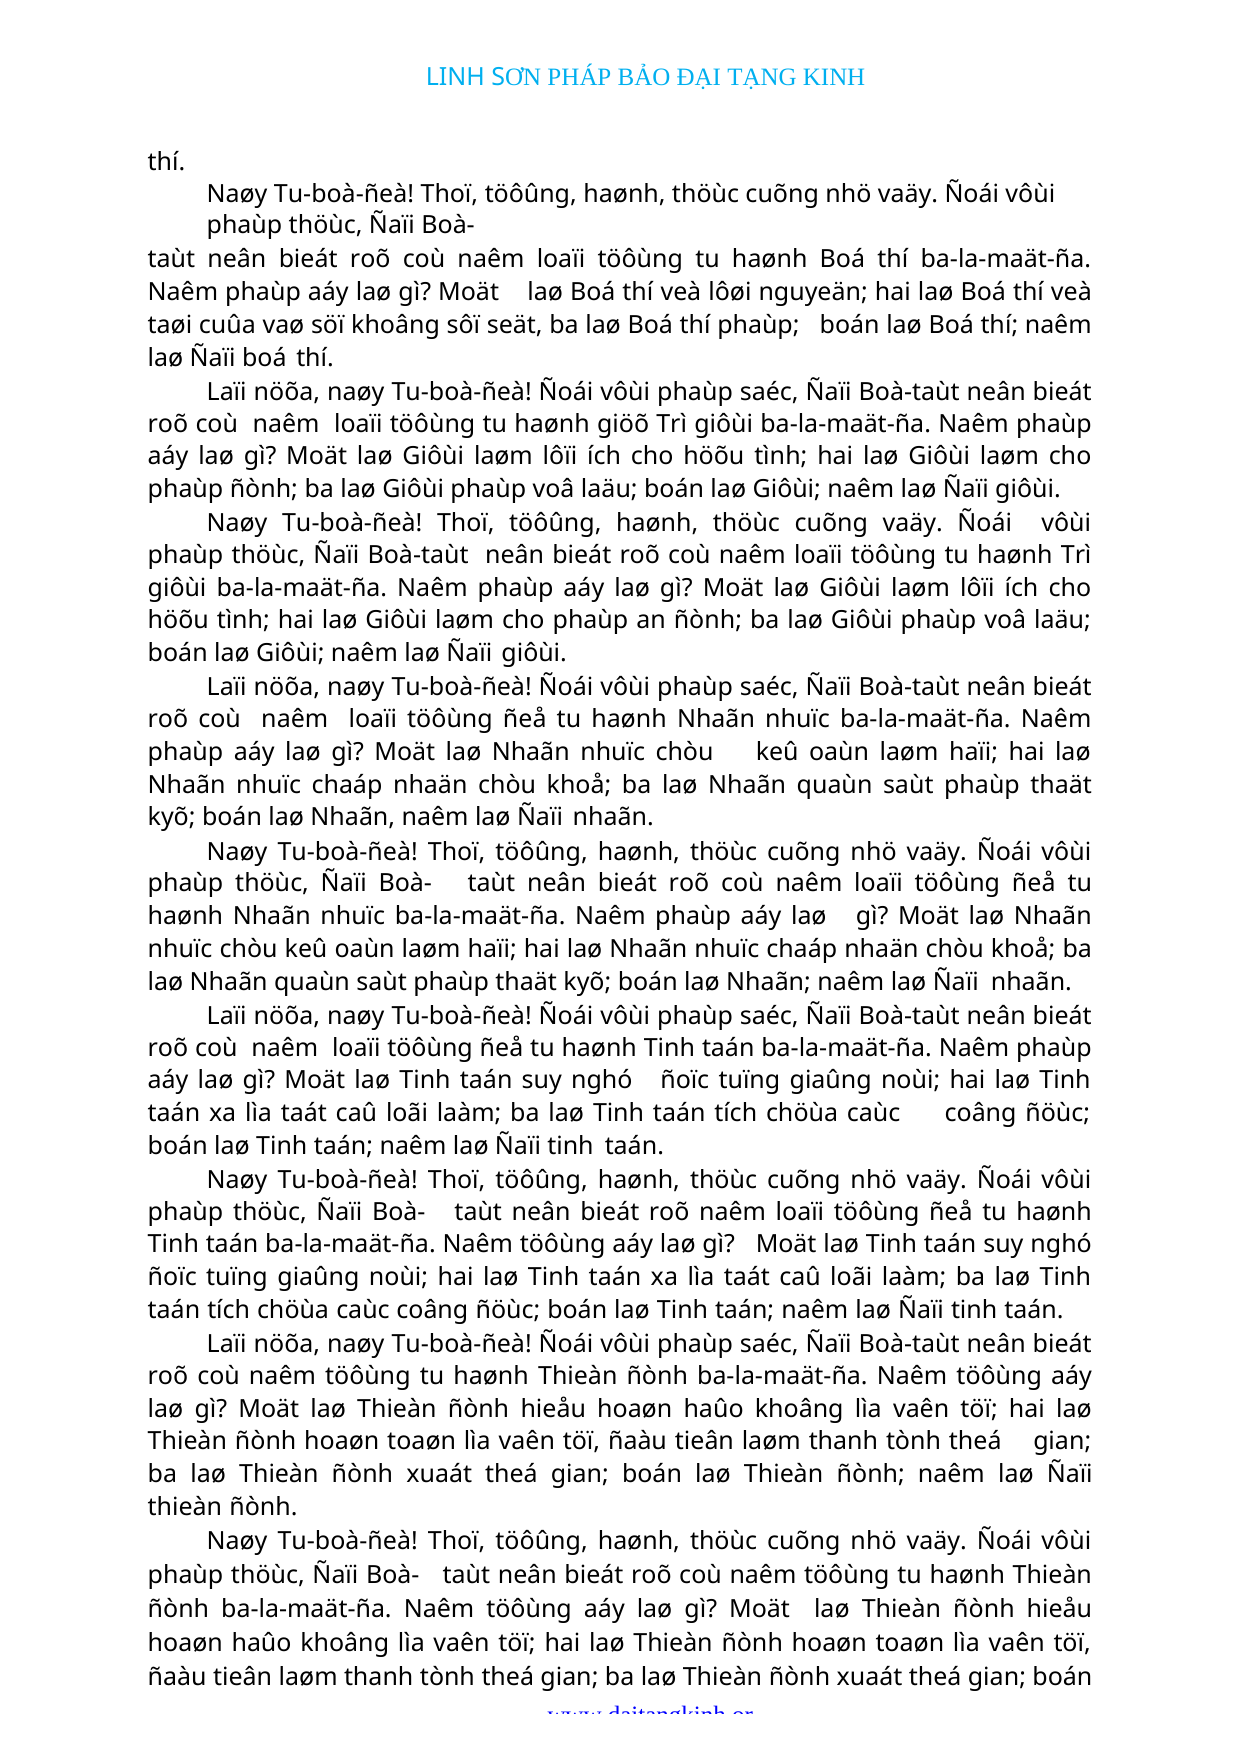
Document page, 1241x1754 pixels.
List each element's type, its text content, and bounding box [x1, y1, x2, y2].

text thí. [147, 145, 1105, 177]
text Laïi nöõa, naøy Tu-boà-ñeà! Ñoái vôùi phaùp saéc, Ñaïi Boà-taùt neân bieát roõ coù naêm loaïi töôùng ñeå tu haønh Tinh taán ba-la-maät-ña. Naêm phaùp aáy laø gì? Moät laø Tinh taán suy nghó ñoïc tuïng giaûng noùi; hai laø Tinh taán xa lìa taát caû loãi laàm; ba laø Tinh taán tích chöùa caùc coâng ñöùc; boán laø Tinh taán; naêm laø Ñaïi tinh taán. [147, 998, 1093, 1161]
text Naøy Tu-boà-ñeà! Thoï, töôûng, haønh, thöùc cuõng nhö vaäy. Ñoái vôùi phaùp thöùc, Ñaïi Boà- taùt neân bieát roõ coù naêm loaïi töôùng ñeå tu haønh Nhaãn nhuïc ba-la-maät-ña. Naêm phaùp aáy laø gì? Moät laø Nhaãn nhuïc chòu keû oaùn laøm haïi; hai laø Nhaãn nhuïc chaáp nhaän chòu khoå; ba laø Nhaãn quaùn saùt phaùp thaät kyõ; boán laø Nhaãn; naêm laø Ñaïi nhaãn. [147, 834, 1093, 997]
text taùt neân bieát roõ coù naêm loaïi töôùng tu haønh Boá thí ba-la-maät-ña. Naêm phaùp aáy laø gì? Moät laø Boá thí veà lôøi nguyeän; hai laø Boá thí veà taøi cuûa vaø söï khoâng sôï seät, ba laø Boá thí phaùp; boán laø Boá thí; naêm laø Ñaïi boá thí. [147, 240, 1093, 374]
text Naøy Tu-boà-ñeà! Thoï, töôûng, haønh, thöùc cuõng vaäy. Ñoái vôùi phaùp thöùc, Ñaïi Boà-taùt neân bieát roõ coù naêm loaïi töôùng tu haønh Trì giôùi ba-la-maät-ña. Naêm phaùp aáy laø gì? Moät laø Giôùi laøm lôïi ích cho höõu tình; hai laø Giôùi laøm cho phaùp an ñònh; ba laø Giôùi phaùp voâ laäu; boán laø Giôùi; naêm laø Ñaïi giôùi. [147, 506, 1093, 669]
text Laïi nöõa, naøy Tu-boà-ñeà! Ñoái vôùi phaùp saéc, Ñaïi Boà-taùt neân bieát roõ coù naêm loaïi töôùng ñeå tu haønh Nhaãn nhuïc ba-la-maät-ña. Naêm phaùp aáy laø gì? Moät laø Nhaãn nhuïc chòu keû oaùn laøm haïi; hai laø Nhaãn nhuïc chaáp nhaän chòu khoå; ba laø Nhaãn quaùn saùt phaùp thaät kyõ; boán laø Nhaãn, naêm laø Ñaïi nhaãn. [147, 670, 1093, 833]
text Laïi nöõa, naøy Tu-boà-ñeà! Ñoái vôùi phaùp saéc, Ñaïi Boà-taùt neân bieát roõ coù naêm töôùng tu haønh Thieàn ñònh ba-la-maät-ña. Naêm töôùng aáy laø gì? Moät laø Thieàn ñònh hieåu hoaøn haûo khoâng lìa vaên töï; hai laø Thieàn ñònh hoaøn toaøn lìa vaên töï, ñaàu tieân laøm thanh tònh theá gian; ba laø Thieàn ñònh xuaát theá gian; boán laø Thieàn ñònh; naêm laø Ñaïi thieàn ñònh. [147, 1326, 1093, 1522]
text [147, 1523, 1093, 1693]
text Naøy Tu-boà-ñeà! Thoï, töôûng, haønh, thöùc cuõng nhö vaäy. Ñoái vôùi phaùp thöùc, Ñaïi Boà- taùt neân bieát roõ naêm loaïi töôùng ñeå tu haønh Tinh taán ba-la-maät-ña. Naêm töôùng aáy laø gì? Moät laø Tinh taán suy nghó ñoïc tuïng giaûng noùi; hai laø Tinh taán xa lìa taát caû loãi laàm; ba laø Tinh taán tích chöùa caùc coâng ñöùc; boán laø Tinh taán; naêm laø Ñaïi tinh taán. [147, 1162, 1093, 1326]
text Laïi nöõa, naøy Tu-boà-ñeà! Ñoái vôùi phaùp saéc, Ñaïi Boà-taùt neân bieát roõ coù naêm loaïi töôùng tu haønh giöõ Trì giôùi ba-la-maät-ña. Naêm phaùp aáy laø gì? Moät laø Giôùi laøm lôïi ích cho höõu tình; hai laø Giôùi laøm cho phaùp ñònh; ba laø Giôùi phaùp voâ laäu; boán laø Giôùi; naêm laø Ñaïi giôùi. [147, 374, 1093, 505]
text Naøy Tu-boà-ñeà! Thoï, töôûng, haønh, thöùc cuõng nhö vaäy. Ñoái vôùi phaùp thöùc, Ñaïi Boà- [206, 177, 1105, 240]
